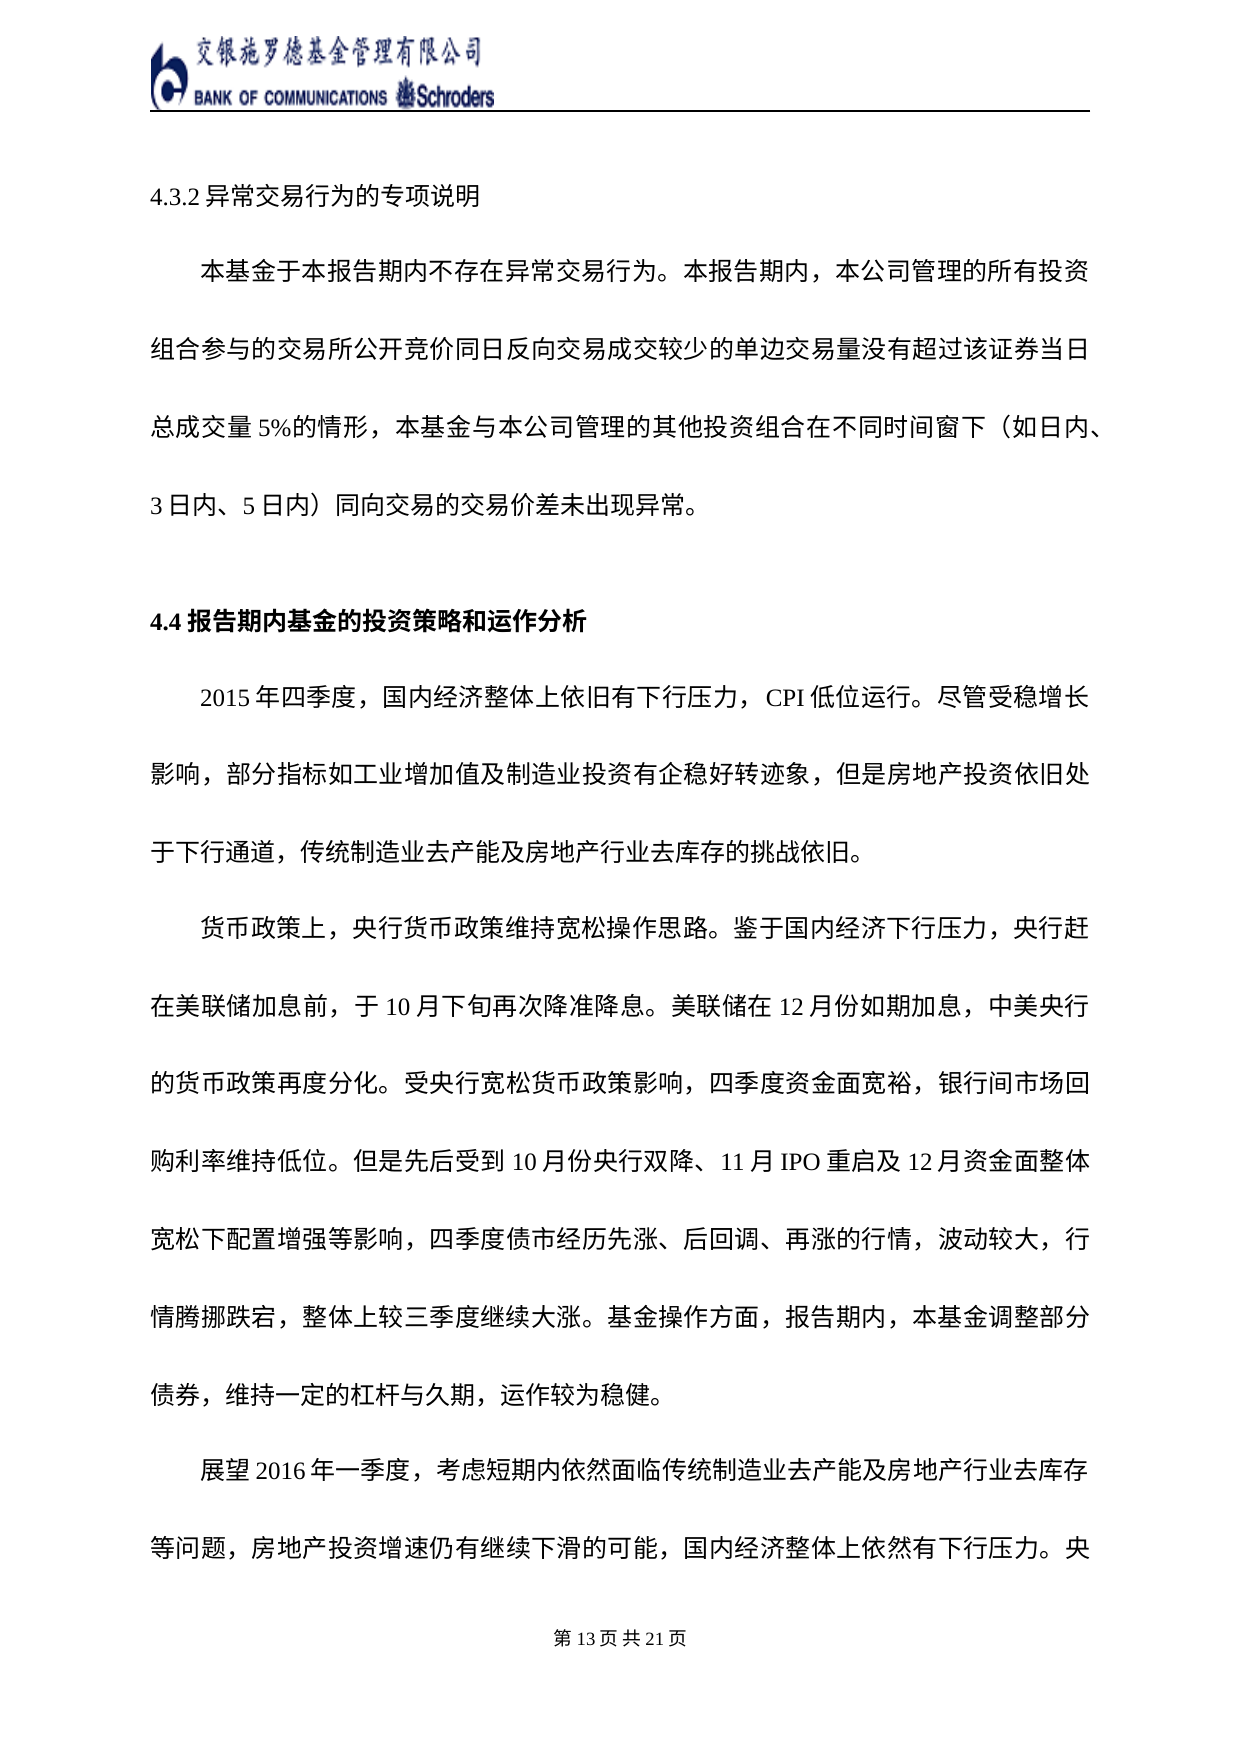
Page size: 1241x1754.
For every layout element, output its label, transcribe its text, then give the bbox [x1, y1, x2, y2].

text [150, 1436, 1090, 1579]
text 本基金于本报告期内不存在异常交易行为。本报告期内，本公司管理的所有投资组合参与的交易所公开竞价同日反向交易成交较少的单边交易量没有超过该证券当日总成交量5%的情形，本基金与本公司管理的其他投资组合在不同时间窗下（如日内、3日内、5日内）同向交易的交易价差未出现异常。 [150, 237, 1090, 536]
picture [151, 36, 494, 110]
text 货币政策上，央行货币政策维持宽松操作思路。鉴于国内经济下行压力，央行赶在美联储加息前，于10月下旬再次降准降息。美联储在12月份如期加息，中美央行的货币政策再度分化。受央行宽松货币政策影响，四季度资金面宽裕，银行间市场回购利率维持低位。但是先后受到10月份央行双降、11月IPO重启及12月资金面整体宽松下配置增强等影响，四季度债市经历先涨、后回调、再涨的行情，波动较大，行情腾挪跌宕，整体上较三季度继续大涨。基金操作方面，报告期内，本基金调整部分债券，维持一定的杠杆与久期，运作较为稳健。 [150, 894, 1090, 1426]
text 4.4 报告期内基金的投资策略和运作分析 [150, 587, 1090, 652]
text 4.3.2异常交易行为的专项说明 [150, 162, 1090, 227]
text 2015年四季度，国内经济整体上依旧有下行压力，CPI低位运行。尽管受稳增长影响，部分指标如工业增加值及制造业投资有企稳好转迹象，但是房地产投资依旧处于下行通道，传统制造业去产能及房地产行业去库存的挑战依旧。 [150, 663, 1090, 883]
